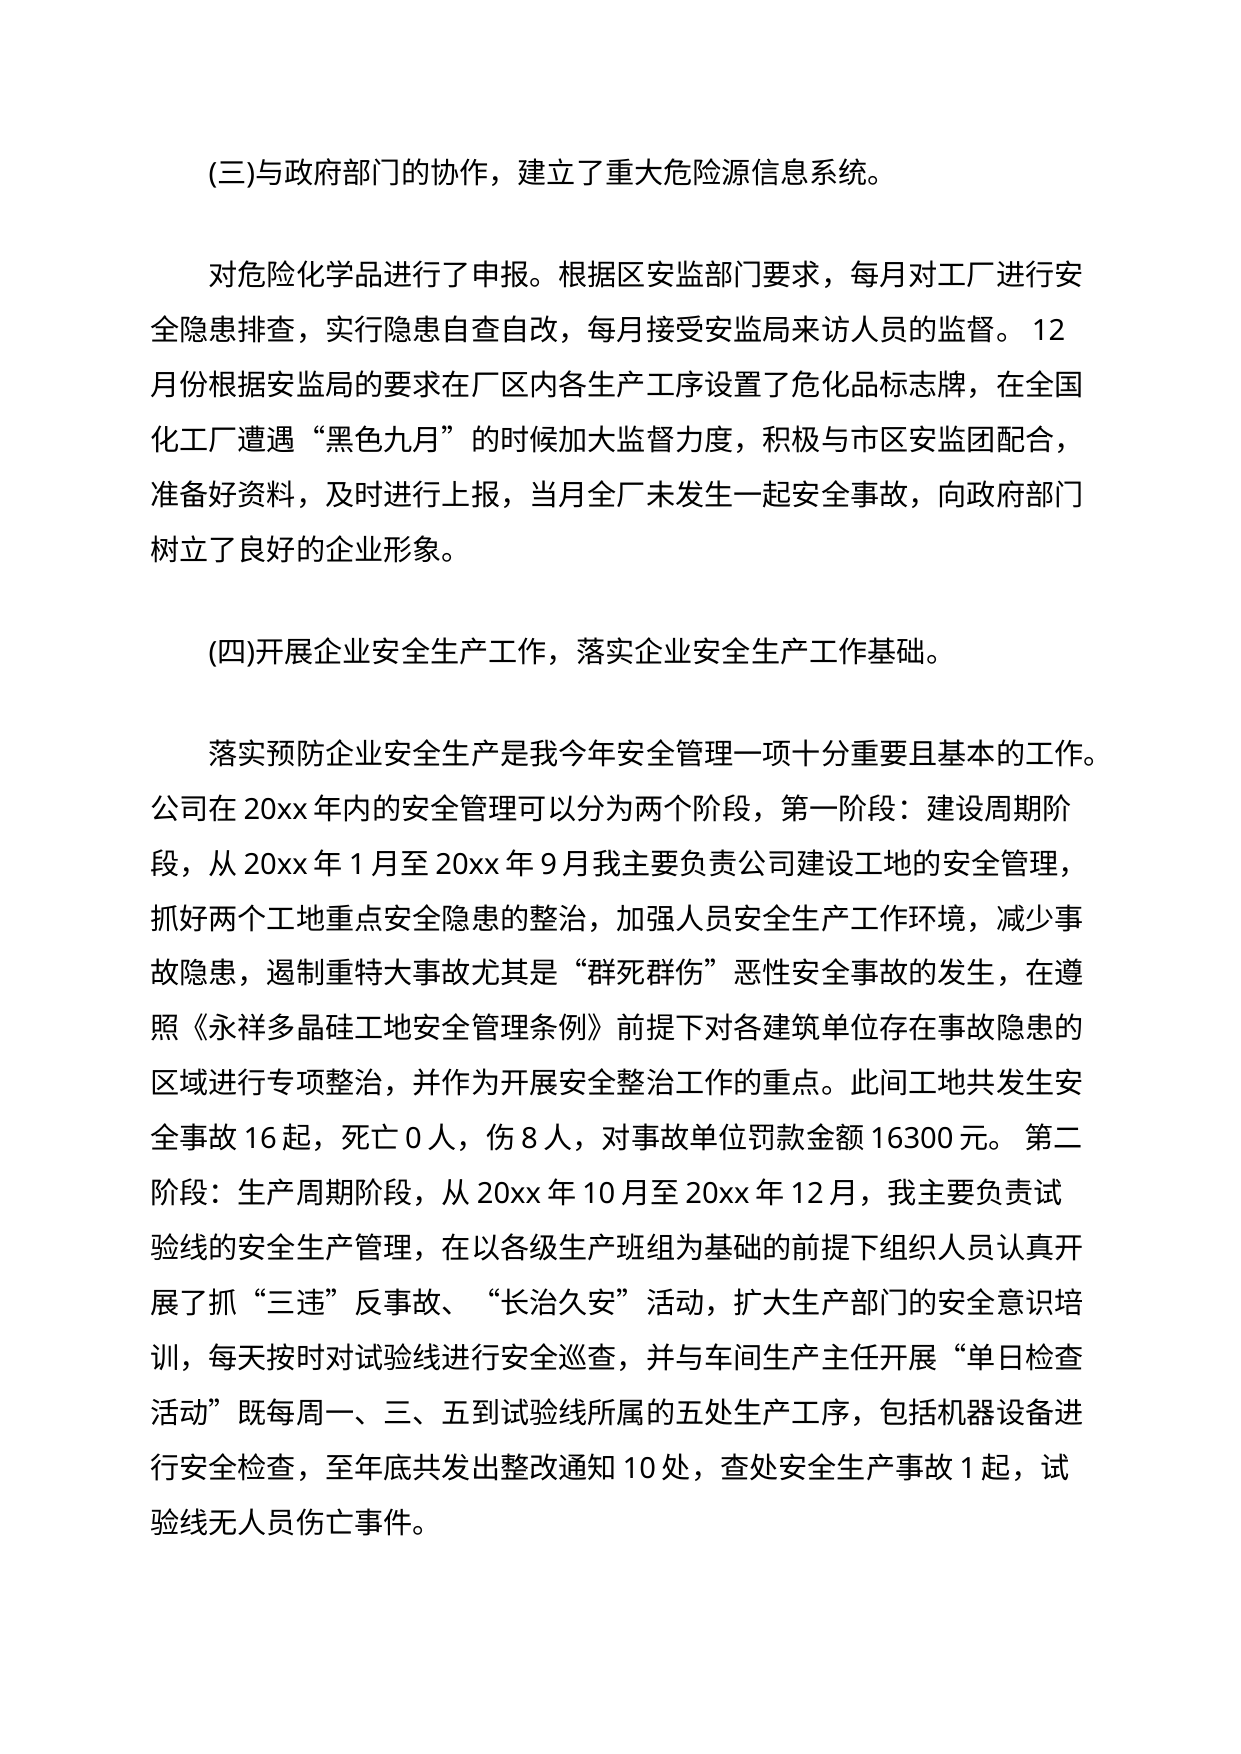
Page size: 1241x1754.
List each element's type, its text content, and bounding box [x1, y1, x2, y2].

text (三)与政府部门的协作，建立了重大危险源信息系统。 [150, 150, 1090, 192]
text 落实预防企业安全生产是我今年安全管理一项十分重要且基本的工作。公司在20xx年内的安全管理可以分为两个阶段，第一阶段：建设周期阶段，从20xx年1月至20xx年9月我主要负责公司建设工地的安全管理，抓好两个工地重点安全隐患的整治，加强人员安全生产工作环境，减少事故隐患，遏制重特大事故尤其是“群死群伤”恶性安全事故的发生，在遵照《永祥多晶硅工地安全管理条例》前提下对各建筑单位存在事故隐患的区域进行专项整治，并作为开展安全整治工作的重点。此间工地共发生安全事故16起，死亡0人，伤8人，对事故单位罚款金额16300元。 第二阶段：生产周期阶段，从20xx年10月至20xx年12月，我主要负责试验线的安全生产管理，在以各级生产班组为基础的前提下组织人员认真开展了抓“三违”反事故、“长治久安”活动，扩大生产部门的安全意识培训，每天按时对试验线进行安全巡查，并与车间生产主任开展“单日检查活动”既每周一、三、五到试验线所属的五处生产工序，包括机器设备进行安全检查，至年底共发出整改通知10处，查处安全生产事故1起，试验线无人员伤亡事件。 [150, 730, 1090, 1542]
text 对危险化学品进行了申报。根据区安监部门要求，每月对工厂进行安全隐患排查，实行隐患自查自改，每月接受安监局来访人员的监督。 12月份根据安监局的要求在厂区内各生产工序设置了危化品标志牌，在全国化工厂遭遇“黑色九月”的时候加大监督力度，积极与市区安监团配合，准备好资料，及时进行上报，当月全厂未发生一起安全事故，向政府部门树立了良好的企业形象。 [150, 252, 1090, 569]
text (四)开展企业安全生产工作，落实企业安全生产工作基础。 [150, 628, 1090, 671]
